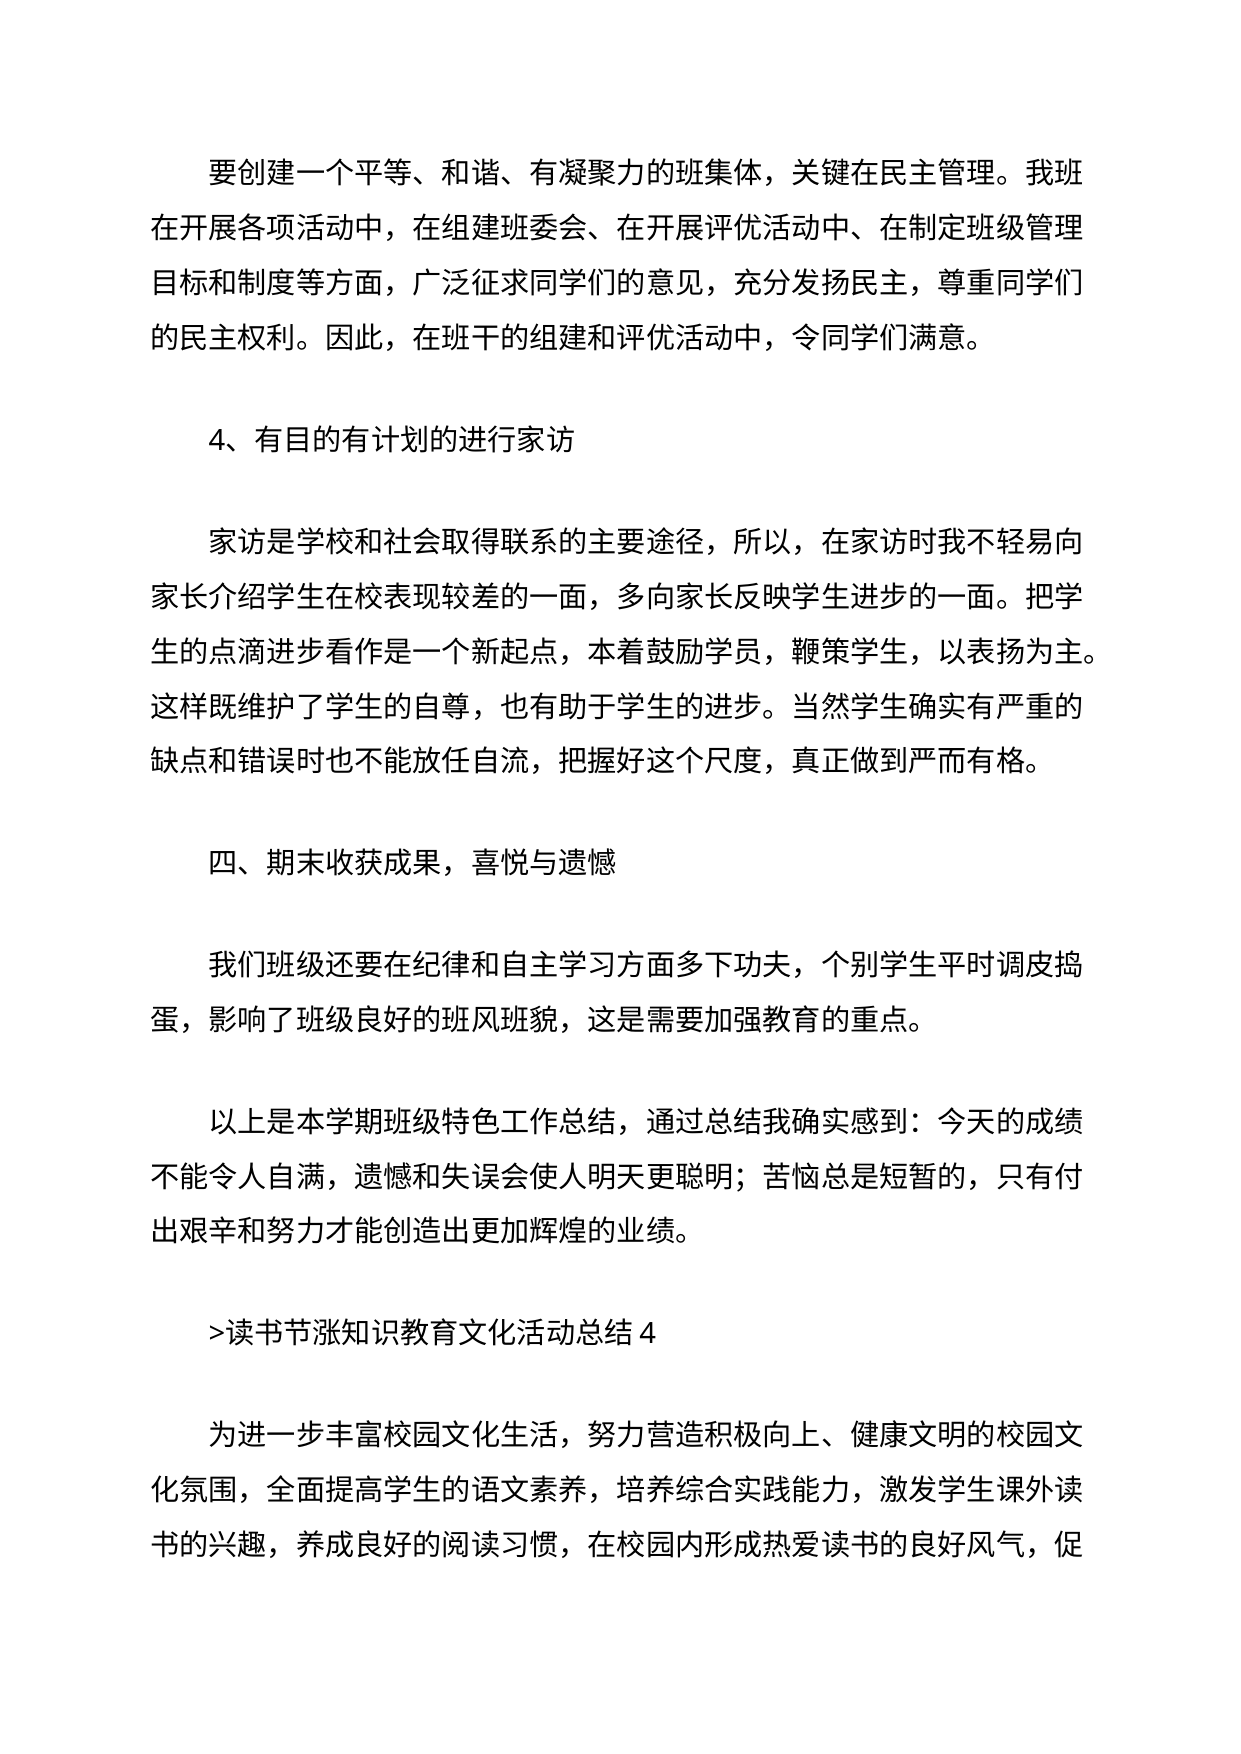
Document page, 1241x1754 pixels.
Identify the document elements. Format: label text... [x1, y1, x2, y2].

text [150, 1412, 1090, 1564]
text 以上是本学期班级特色工作总结，通过总结我确实感到：今天的成绩不能令人自满，遗憾和失误会使人明天更聪明；苦恼总是短暂的，只有付出艰辛和努力才能创造出更加辉煌的业绩。 [150, 1098, 1090, 1250]
text 4、有目的有计划的进行家访 [150, 416, 1090, 459]
text 要创建一个平等、和谐、有凝聚力的班集体，关键在民主管理。我班在开展各项活动中，在组建班委会、在开展评优活动中、在制定班级管理目标和制度等方面，广泛征求同学们的意见，充分发扬民主，尊重同学们的民主权利。因此，在班干的组建和评优活动中，令同学们满意。 [150, 150, 1090, 357]
text 四、期末收获成果，喜悦与遗憾 [150, 840, 1090, 882]
text >读书节涨知识教育文化活动总结4 [150, 1310, 1090, 1352]
text 我们班级还要在纪律和自主学习方面多下功夫，个别学生平时调皮捣蛋，影响了班级良好的班风班貌，这是需要加强教育的重点。 [150, 942, 1090, 1039]
text 家访是学校和社会取得联系的主要途径，所以，在家访时我不轻易向家长介绍学生在校表现较差的一面，多向家长反映学生进步的一面。把学生的点滴进步看作是一个新起点，本着鼓励学员，鞭策学生，以表扬为主。这样既维护了学生的自尊，也有助于学生的进步。当然学生确实有严重的缺点和错误时也不能放任自流，把握好这个尺度，真正做到严而有格。 [150, 518, 1090, 780]
